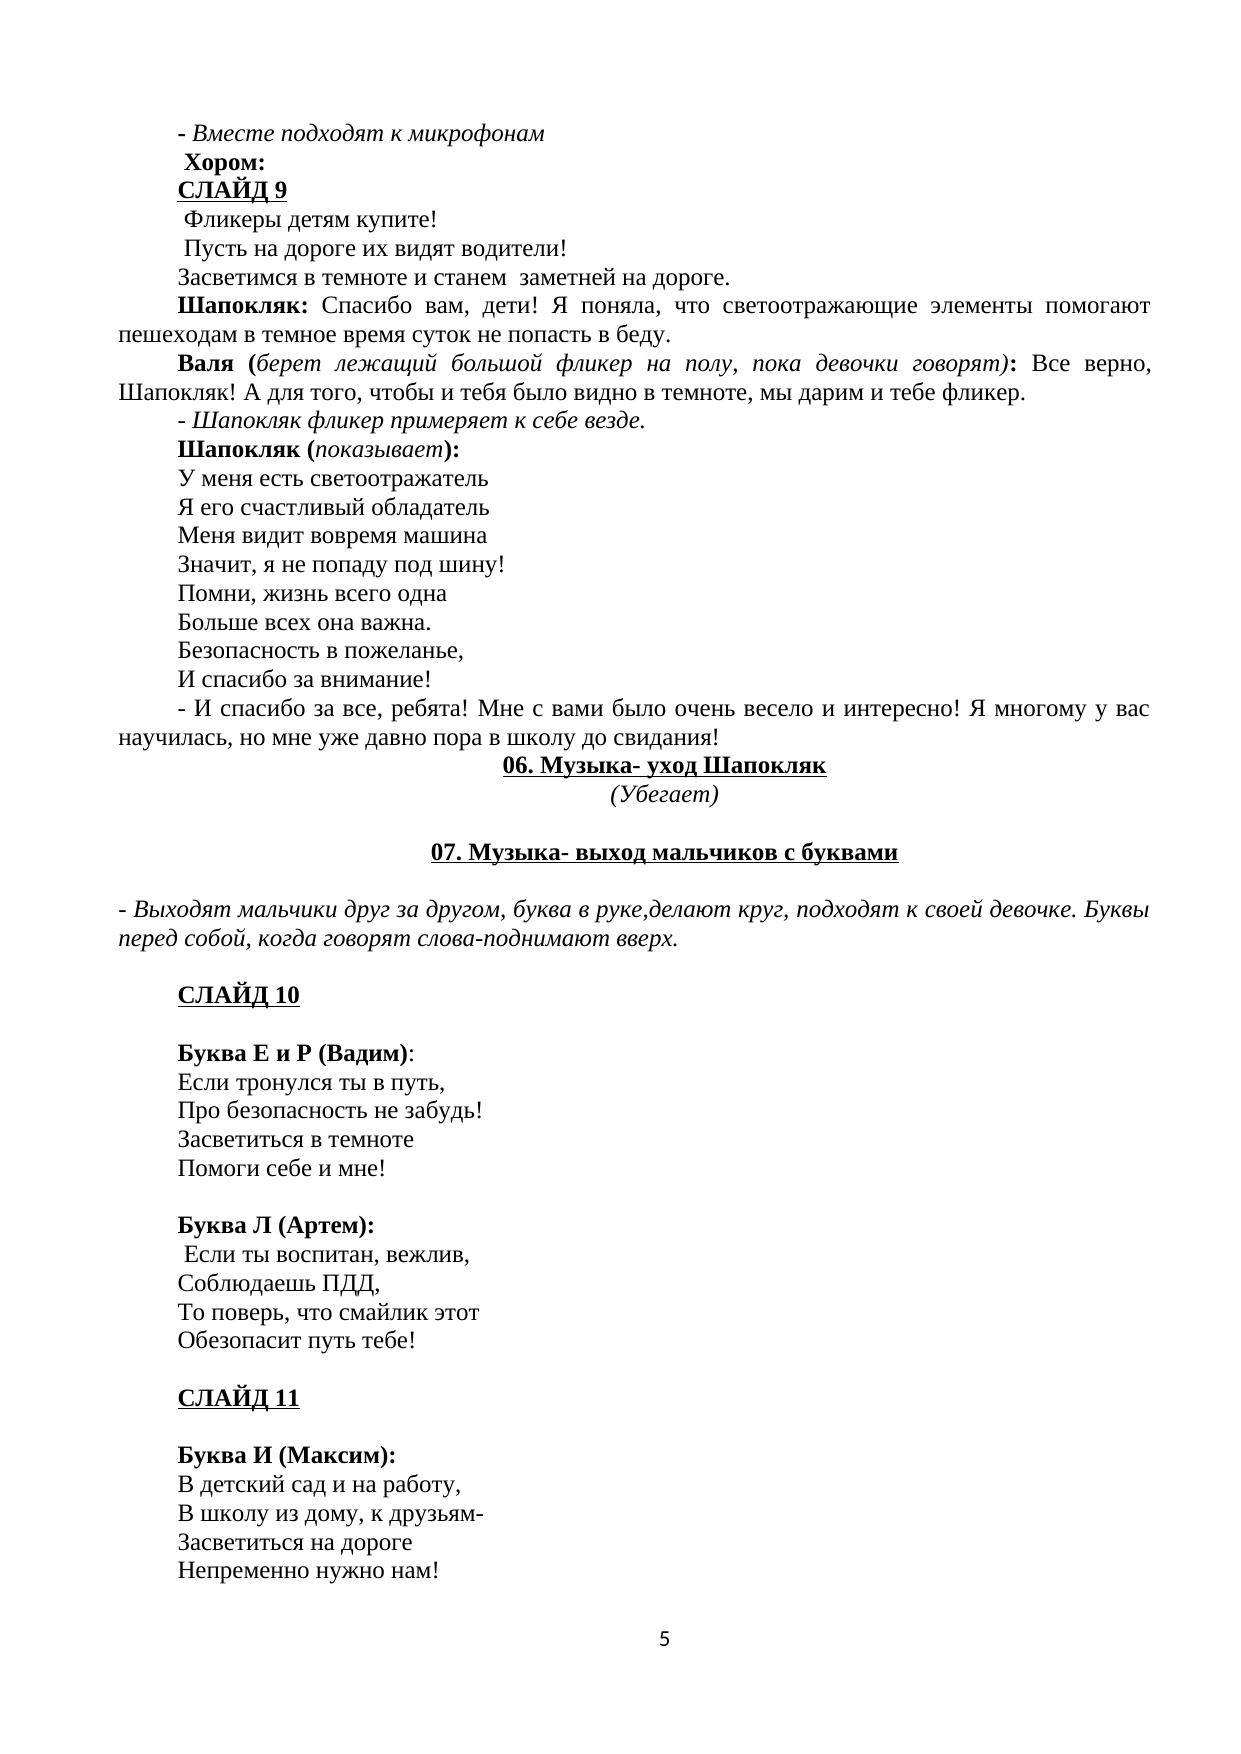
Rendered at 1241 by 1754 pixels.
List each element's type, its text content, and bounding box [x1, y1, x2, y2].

text СЛАЙД 11 [177, 1383, 1152, 1412]
text CЛАЙД 9 [118, 176, 1152, 204]
text Шапокляк (показывает): [118, 434, 1152, 463]
text СЛАЙД 10 [118, 981, 1152, 1009]
text Буква И (Максим): [177, 1412, 1152, 1469]
text У меня есть светоотражатель [177, 463, 1152, 492]
text Шапокляк: Спасибо вам, дети! Я поняла, что светоотражающие элементы помогают пешеходам в темное время суток не попасть в беду. [118, 291, 1152, 348]
text Помни, жизнь всего одна [177, 578, 1152, 607]
text Значит, я не попаду под шину! [177, 549, 1152, 578]
text Засветимся в темноте и станем заметней на дороге. [118, 262, 1152, 291]
text Я его счастливый обладатель [177, 492, 1152, 521]
text И спасибо за внимание! [177, 664, 1152, 693]
text - И спасибо за все, ребята! Мне с вами было очень весело и интересно! Я многому у вас научилась, но мне уже давно пора в школу до свидания! [118, 693, 1152, 751]
text - Шапокляк фликер примеряет к себе везде. [118, 406, 1152, 434]
text Если ты воспитан, вежлив, Соблюдаешь ПДД, То поверь, что смайлик этот Обезопасит путь тебе! [177, 1239, 1152, 1354]
text 07. Музыка- выход мальчиков с буквами [118, 837, 1152, 866]
text Если тронулся ты в путь, Про безопасность не забудь! Засветиться в темноте Помоги себе и мне! [177, 1067, 1152, 1182]
text Пусть на дороге их видят водители! [118, 233, 1152, 262]
text (Убегает) [118, 779, 1152, 808]
text Валя (берет лежащий большой фликер на полу, пока девочки говорят): Все верно, Шапокляк! А для того, чтобы и тебя было видно в темноте, мы дарим и тебе фликер. [118, 348, 1152, 406]
text - Выходят мальчики друг за другом, буква в руке,делают круг, подходят к своей девочке. Буквы перед собой, когда говорят слова-поднимают вверх. [118, 894, 1152, 952]
text Меня видит вовремя машина [177, 521, 1152, 549]
text Буква Е и Р (Вадим): [177, 1038, 1152, 1067]
text - Вместе подходят к микрофонам [118, 118, 1152, 147]
text Хором: [118, 147, 1152, 176]
text Буква Л (Артем): [177, 1182, 1152, 1239]
text Больше всех она важна. [177, 607, 1152, 636]
text Фликеры детям купите! [118, 204, 1152, 233]
text Безопасность в пожеланье, [177, 636, 1152, 664]
text 06. Музыка- уход Шапокляк [118, 751, 1152, 779]
text В детский сад и на работу, В школу из дому, к друзьям- Засветиться на дороге Непременно нужно нам! [177, 1469, 1152, 1584]
